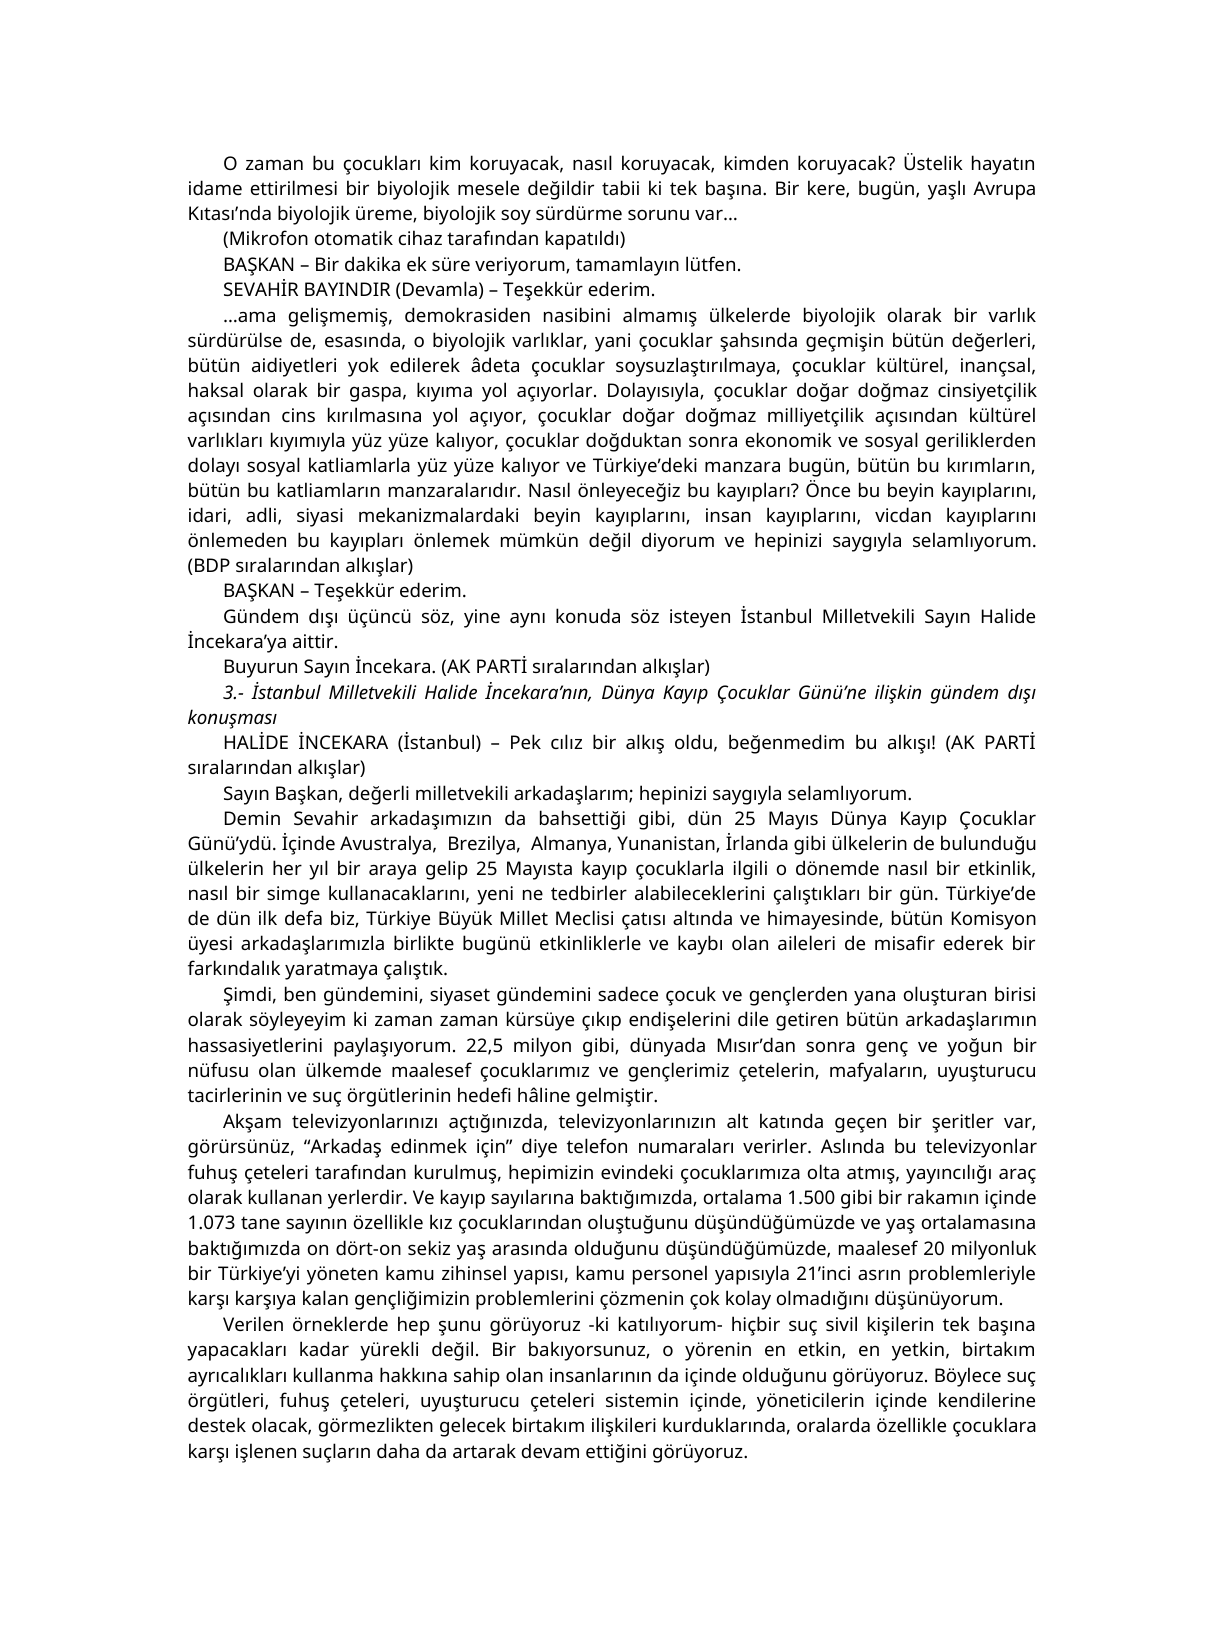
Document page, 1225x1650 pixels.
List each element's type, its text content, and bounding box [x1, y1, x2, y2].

text 3.- İstanbul Milletvekili Halide İncekara’nın, Dünya Kayıp Çocuklar Günü’ne ilişkin gündem dışı konuşması [187, 679, 1037, 729]
text Sayın Başkan, değerli milletvekili arkadaşlarım; hepinizi saygıyla selamlıyorum. [187, 780, 1037, 805]
text BAŞKAN – Bir dakika ek süre veriyorum, tamamlayın lütfen. [187, 251, 1037, 276]
text (Mikrofon otomatik cihaz tarafından kapatıldı) [187, 226, 1037, 251]
text SEVAHİR BAYINDIR (Devamla) – Teşekkür ederim. [187, 277, 1037, 302]
text Demin Sevahir arkadaşımızın da bahsettiği gibi, dün 25 Mayıs Dünya Kayıp Çocuklar Günü’ydü. İçinde Avustralya, Brezilya, Almanya, Yunanistan, İrlanda gibi ülkelerin de bulunduğu ülkelerin her yıl bir araya gelip 25 Mayısta kayıp çocuklarla ilgili o dönemde nasıl bir etkinlik, nasıl bir simge kullanacaklarını, yeni ne tedbirler alabileceklerini çalıştıkları bir gün. Türkiye’de de dün ilk defa biz, Türkiye Büyük Millet Meclisi çatısı altında ve himayesinde, bütün Komisyon üyesi arkadaşlarımızla birlikte bugünü etkinliklerle ve kaybı olan aileleri de misafir ederek bir farkındalık yaratmaya çalıştık. [187, 806, 1037, 981]
text BAŞKAN – Teşekkür ederim. [187, 578, 1037, 603]
text Buyurun Sayın İncekara. (AK PARTİ sıralarından alkışlar) [187, 654, 1037, 679]
text Şimdi, ben gündemini, siyaset gündemini sadece çocuk ve gençlerden yana oluşturan birisi olarak söyleyeyim ki zaman zaman kürsüye çıkıp endişelerini dile getiren bütün arkadaşlarımın hassasiyetlerini paylaşıyorum. 22,5 milyon gibi, dünyada Mısır’dan sonra genç ve yoğun bir nüfusu olan ülkemde maalesef çocuklarımız ve gençlerimiz çetelerin, mafyaların, uyuşturucu tacirlerinin ve suç örgütlerinin hedefi hâline gelmiştir. [187, 981, 1037, 1108]
text O zaman bu çocukları kim koruyacak, nasıl koruyacak, kimden koruyacak? Üstelik hayatın idame ettirilmesi bir biyolojik mesele değildir tabii ki tek başına. Bir kere, bugün, yaşlı Avrupa Kıtası’nda biyolojik üreme, biyolojik soy sürdürme sorunu var… [187, 150, 1037, 225]
text …ama gelişmemiş, demokrasiden nasibini almamış ülkelerde biyolojik olarak bir varlık sürdürülse de, esasında, o biyolojik varlıklar, yani çocuklar şahsında geçmişin bütün değerleri, bütün aidiyetleri yok edilerek âdeta çocuklar soysuzlaştırılmaya, çocuklar kültürel, inançsal, haksal olarak bir gaspa, kıyıma yol açıyorlar. Dolayısıyla, çocuklar doğar doğmaz cinsiyetçilik açısından cins kırılmasına yol açıyor, çocuklar doğar doğmaz milliyetçilik açısından kültürel varlıkları kıyımıyla yüz yüze kalıyor, çocuklar doğduktan sonra ekonomik ve sosyal geriliklerden dolayı sosyal katliamlarla yüz yüze kalıyor ve Türkiye’deki manzara bugün, bütün bu kırımların, bütün bu katliamların manzaralarıdır. Nasıl önleyeceğiz bu kayıpları? Önce bu beyin kayıplarını, idari, adli, siyasi mekanizmalardaki beyin kayıplarını, insan kayıplarını, vicdan kayıplarını önlemeden bu kayıpları önlemek mümkün değil diyorum ve hepinizi saygıyla selamlıyorum. (BDP sıralarından alkışlar) [187, 302, 1037, 577]
text HALİDE İNCEKARA (İstanbul) – Pek cılız bir alkış oldu, beğenmedim bu alkışı! (AK PARTİ sıralarından alkışlar) [187, 730, 1037, 780]
text Gündem dışı üçüncü söz, yine aynı konuda söz isteyen İstanbul Milletvekili Sayın Halide İncekara’ya aittir. [187, 603, 1037, 653]
text Akşam televizyonlarınızı açtığınızda, televizyonlarınızın alt katında geçen bir şeritler var, görürsünüz, “Arkadaş edinmek için” diye telefon numaraları verirler. Aslında bu televizyonlar fuhuş çeteleri tarafından kurulmuş, hepimizin evindeki çocuklarımıza olta atmış, yayıncılığı araç olarak kullanan yerlerdir. Ve kayıp sayılarına baktığımızda, ortalama 1.500 gibi bir rakamın içinde 1.073 tane sayının özellikle kız çocuklarından oluştuğunu düşündüğümüzde ve yaş ortalamasına baktığımızda on dört-on sekiz yaş arasında olduğunu düşündüğümüzde, maalesef 20 milyonluk bir Türkiye’yi yöneten kamu zihinsel yapısı, kamu personel yapısıyla 21’inci asrın problemleriyle karşı karşıya kalan gençliğimizin problemlerini çözmenin çok kolay olmadığını düşünüyorum. [187, 1108, 1037, 1311]
text Verilen örneklerde hep şunu görüyoruz -ki katılıyorum- hiçbir suç sivil kişilerin tek başına yapacakları kadar yürekli değil. Bir bakıyorsunuz, o yörenin en etkin, en yetkin, birtakım ayrıcalıkları kullanma hakkına sahip olan insanlarının da içinde olduğunu görüyoruz. Böylece suç örgütleri, fuhuş çeteleri, uyuşturucu çeteleri sistemin içinde, yöneticilerin içinde kendilerine destek olacak, görmezlikten gelecek birtakım ilişkileri kurduklarında, oralarda özellikle çocuklara karşı işlenen suçların daha da artarak devam ettiğini görüyoruz. [187, 1311, 1037, 1463]
